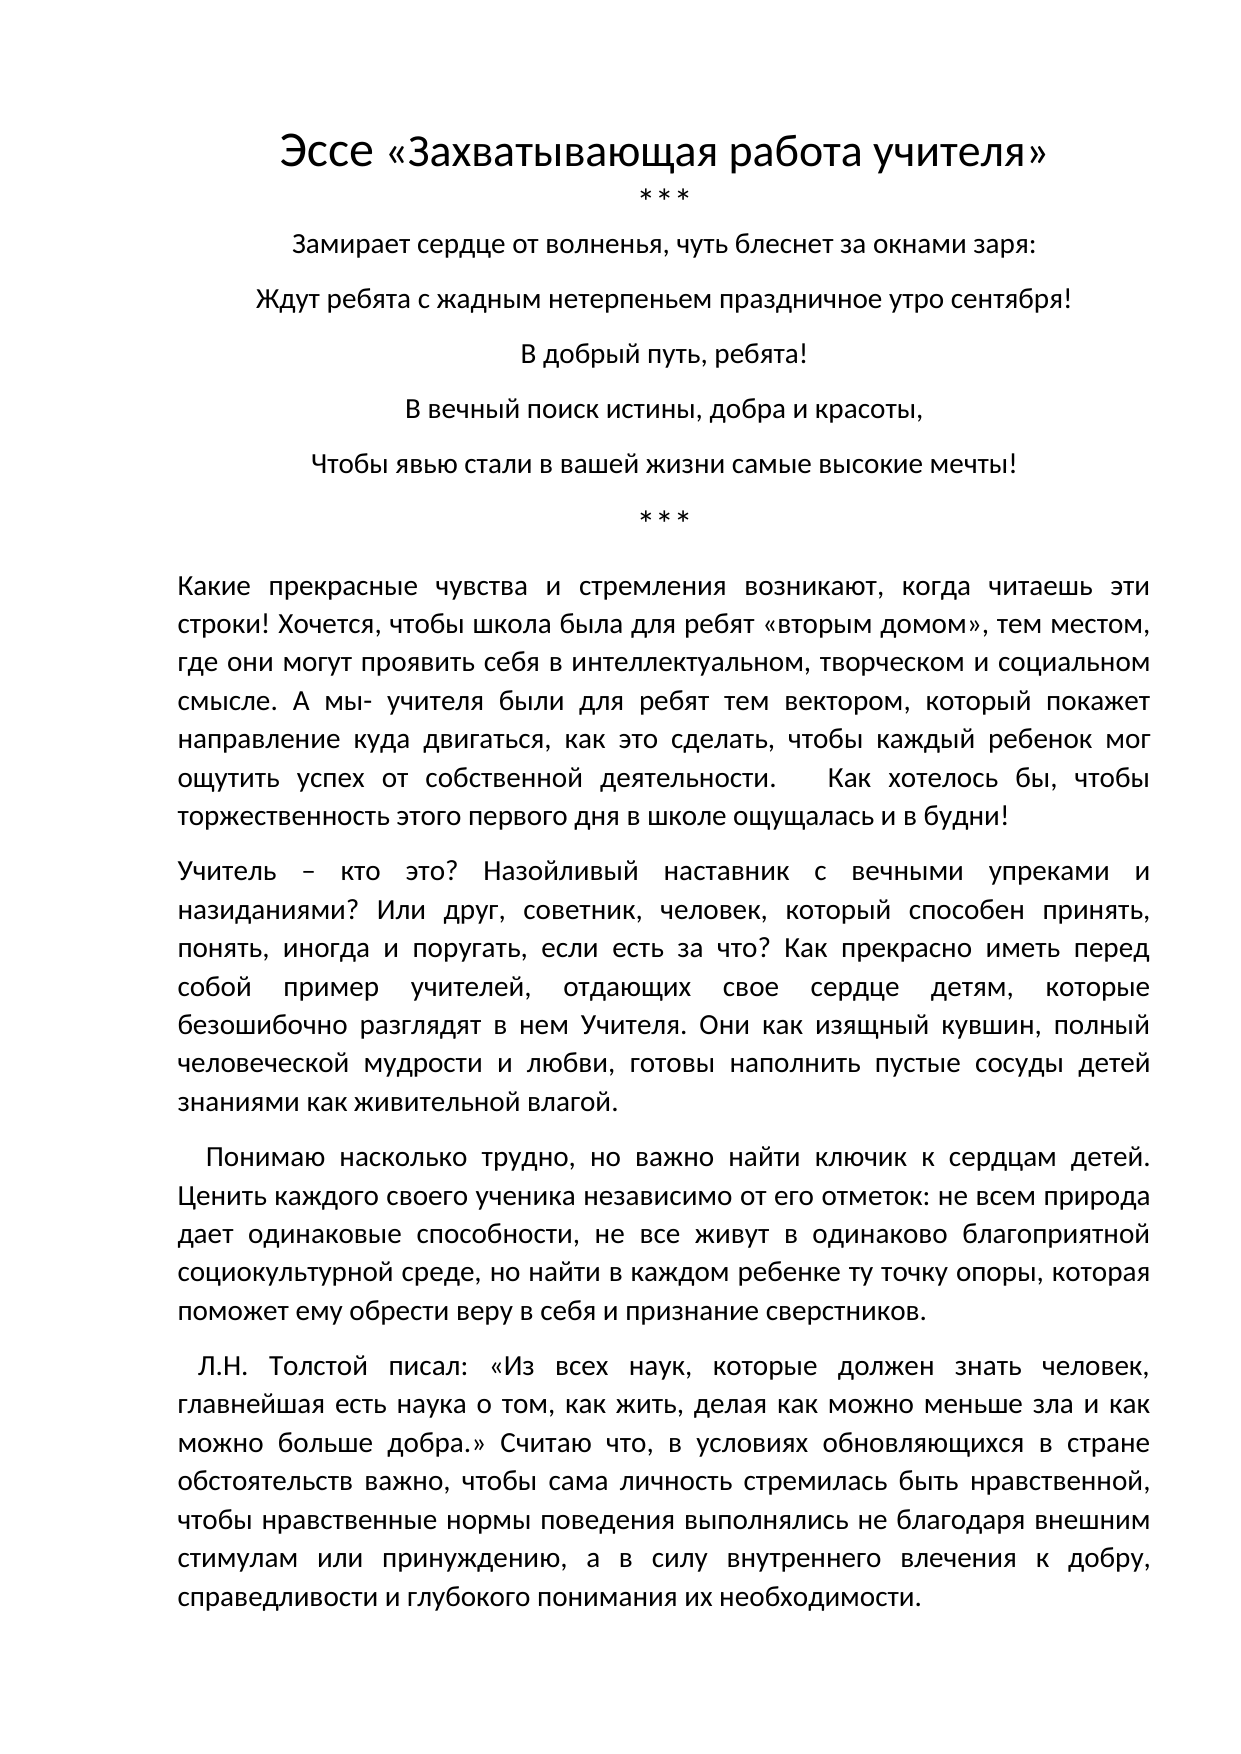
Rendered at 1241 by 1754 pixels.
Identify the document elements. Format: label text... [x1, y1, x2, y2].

text Замирает сердце от волненья, чуть блеснет за окнами заря: [177, 225, 1152, 261]
text В вечный поиск истины, добра и красоты, [177, 390, 1152, 426]
text Какие прекрасные чувства и стремления возникают, когда читаешь эти строки! Хочется, чтобы школа была для ребят «вторым домом», тем местом, где они могут проявить себя в интеллектуальном, творческом и социальном смысле. А мы- учителя были для ребят тем вектором, который покажет направление куда двигаться, как это сделать, чтобы каждый ребенок мог ощутить успех от собственной деятельности. Как хотелось бы, чтобы торжественность этого первого дня в школе ощущалась и в будни! [177, 567, 1152, 833]
text Чтобы явью стали в вашей жизни самые высокие мечты! [177, 445, 1152, 481]
text В добрый путь, ребята! [177, 335, 1152, 371]
text Понимаю насколько трудно, но важно найти ключик к сердцам детей. Ценить каждого своего ученика независимо от его отметок: не всем природа дает одинаковые способности, не все живут в одинаково благоприятной социокультурной среде, но найти в каждом ребенке ту точку опоры, которая поможет ему обрести веру в себя и признание сверстников. [177, 1138, 1152, 1327]
text *** [177, 501, 1152, 546]
text Эссе «Захватывающая работа учителя» [177, 118, 1152, 179]
text Ждут ребята с жадным нетерпеньем праздничное утро сентября! [177, 280, 1152, 316]
text *** [177, 179, 1152, 225]
text Л.Н. Толстой писал: «Из всех наук, которые должен знать человек, главнейшая есть наука о том, как жить, делая как можно меньше зла и как можно больше добра.» Считаю что, в условиях обновляющихся в стране обстоятельств важно, чтобы сама личность стремилась быть нравственной, чтобы нравственные нормы поведения выполнялись не благодаря внешним стимулам или принуждению, а в силу внутреннего влечения к добру, справедливости и глубокого понимания их необходимости. [177, 1347, 1152, 1613]
text Учитель – кто это? Назойливый наставник с вечными упреками и назиданиями? Или друг, советник, человек, который способен принять, понять, иногда и поругать, если есть за что? Как прекрасно иметь перед собой пример учителей, отдающих свое сердце детям, которые безошибочно разглядят в нем Учителя. Они как изящный кувшин, полный человеческой мудрости и любви, готовы наполнить пустые сосуды детей знаниями как живительной влагой. [177, 852, 1152, 1119]
